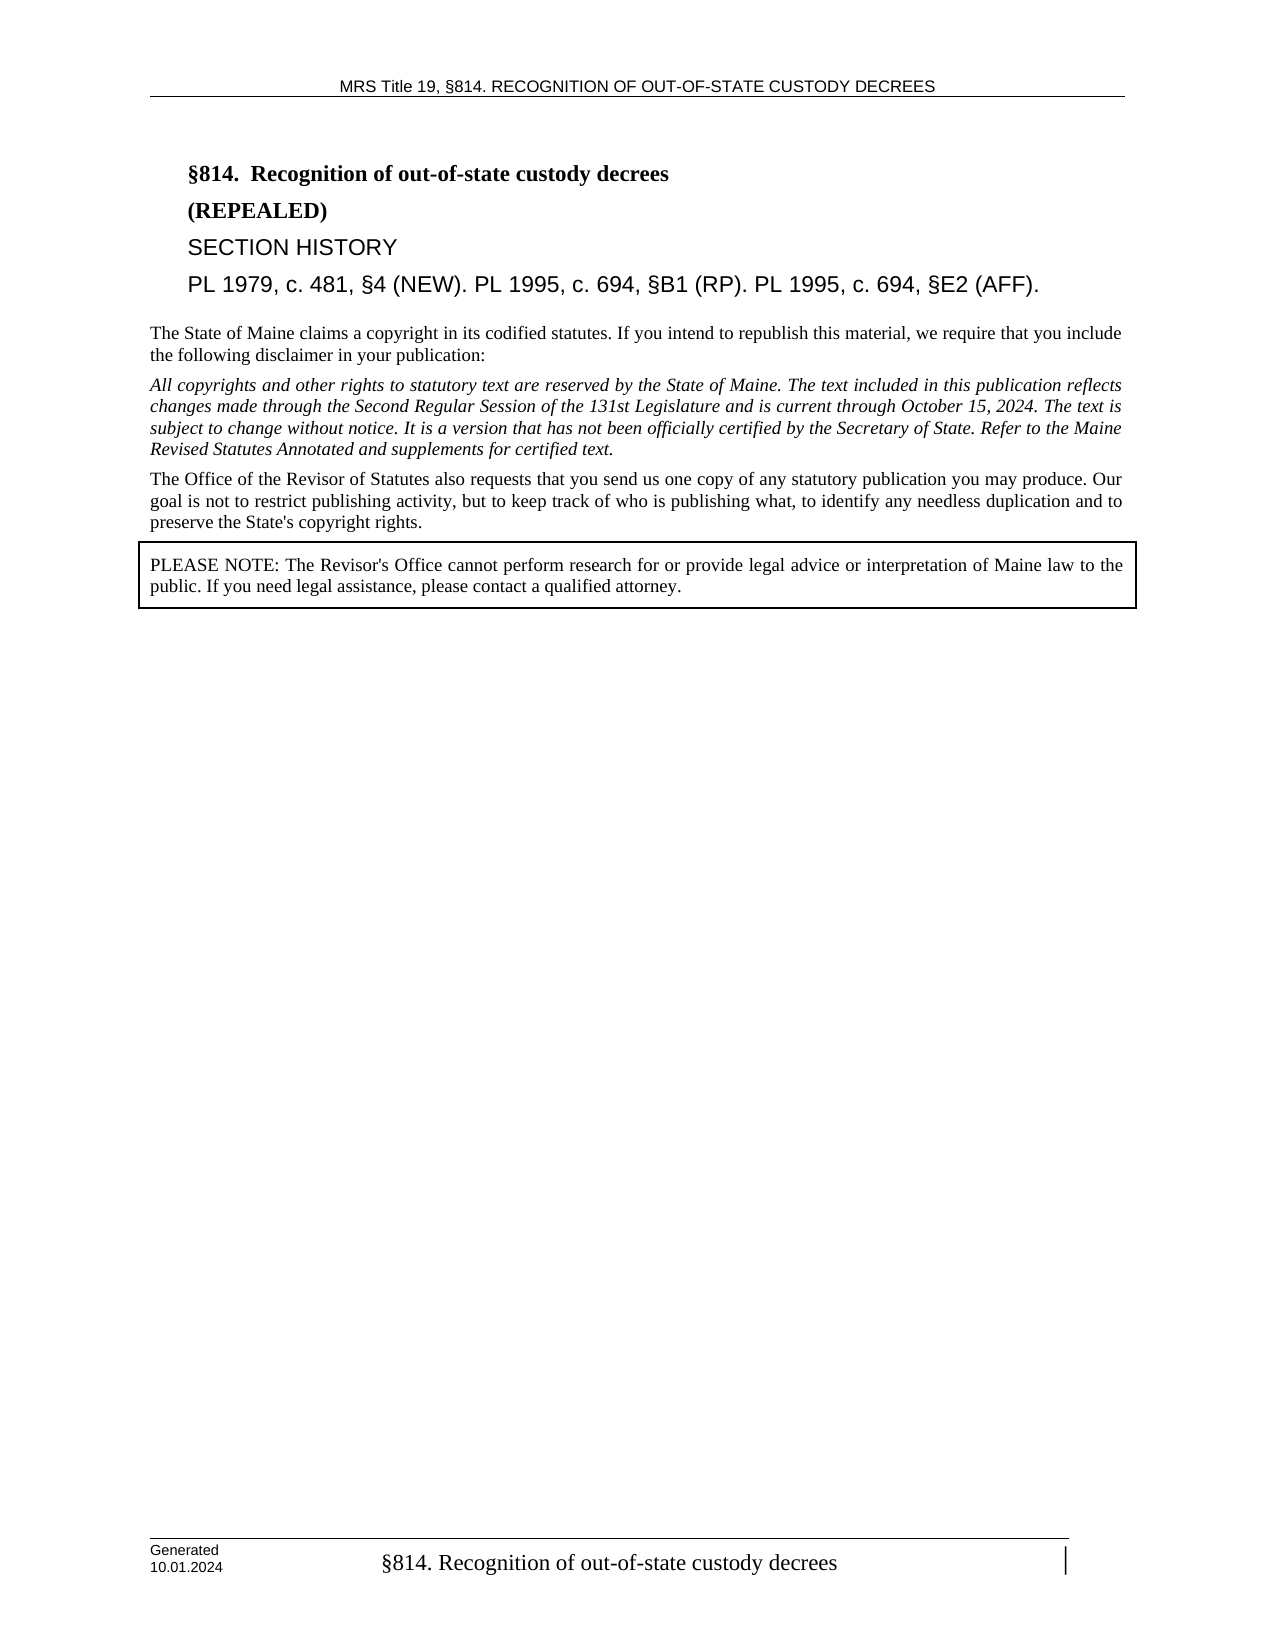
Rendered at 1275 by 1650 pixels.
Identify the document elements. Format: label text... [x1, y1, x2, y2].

text SECTION HISTORY [187, 234, 1125, 260]
text All copyrights and other rights to statutory text are reserved by the State of Maine. The text included in this publication reflects changes made through the Second Regular Session of the 131st Legislature and is current through October 15, 2024 . The text is subject to change without notice. It is a version that has not been officially certified by the Secretary of State. Refer to the Maine Revised Statutes Annotated and supplements for certified text. [150, 373, 1125, 460]
text The State of Maine claims a copyright in its codified statutes. If you intend to republish this material, we require that you include the following disclaimer in your publication: [150, 322, 1125, 365]
text The Office of the Revisor of Statutes also requests that you send us one copy of any statutory publication you may produce. Our goal is not to restrict publishing activity, but to keep track of who is publishing what, to identify any needless duplication and to preserve the State's copyright rights. [150, 468, 1125, 533]
text PLEASE NOTE: The Revisor's Office cannot perform research for or provide legal advice or interpretation of Maine law to the public. If you need legal assistance, please contact a qualified attorney. [140, 543, 1135, 607]
text (REPEALED) [187, 197, 1125, 223]
text PL 1979, c. 481, §4 (NEW). PL 1995, c. 694, §B1 (RP). PL 1995, c. 694, §E2 (AFF). [187, 271, 1125, 297]
text §814. Recognition of out-of-state custody decrees [187, 160, 1125, 187]
